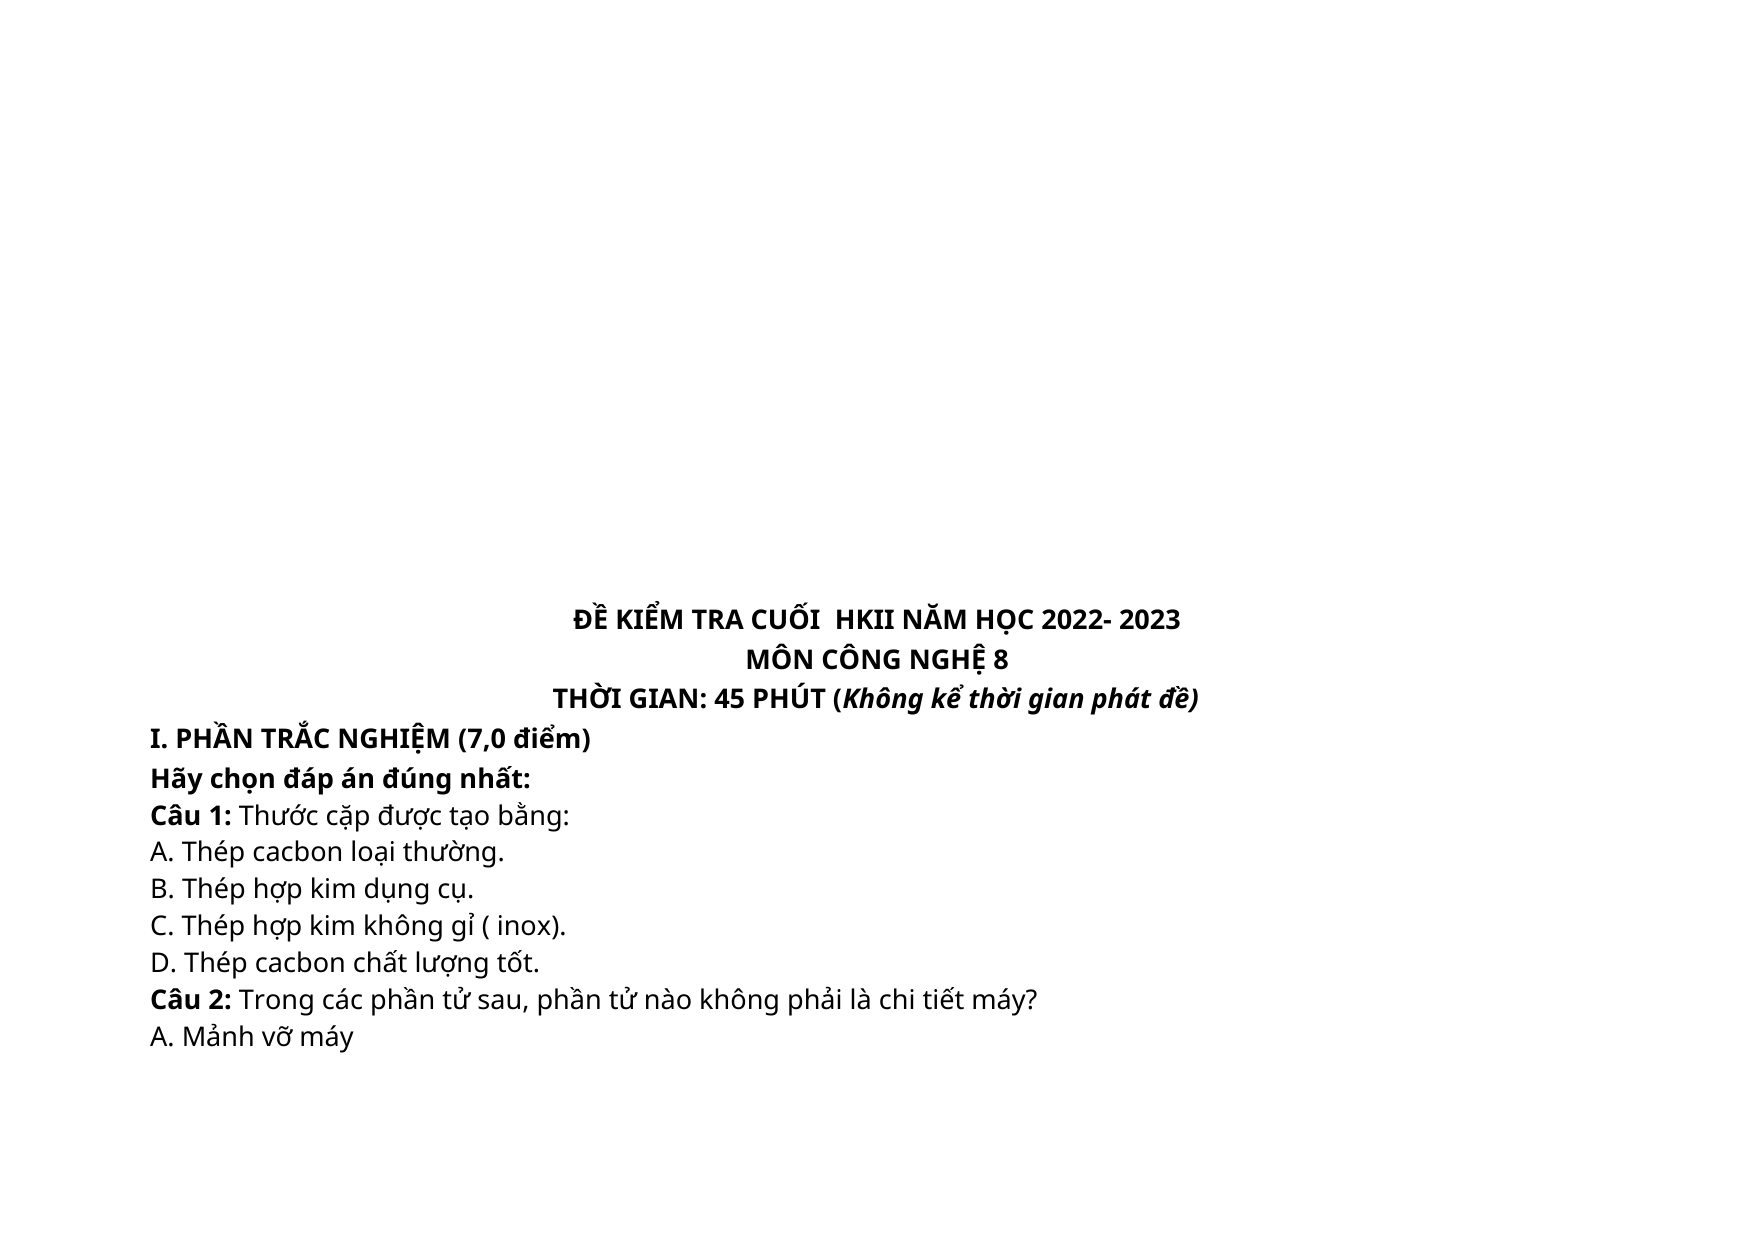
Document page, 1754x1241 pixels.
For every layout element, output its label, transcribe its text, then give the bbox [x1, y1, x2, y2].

text Câu 1: Thước cặp được tạo bằng: [150, 796, 1604, 833]
text I. PHẦN TRẮC NGHIỆM (7,0 điểm) [150, 717, 1604, 756]
text A. Thép cacbon loại thường. [150, 833, 1604, 870]
text Câu 2: Trong các phần tử sau, phần tử nào không phải là chi tiết máy? [150, 980, 1604, 1017]
text B. Thép hợp kim dụng cụ. [150, 870, 1604, 907]
text MÔN CÔNG NGHỆ 8 [150, 638, 1604, 677]
text C. Thép hợp kim không gỉ ( inox). [150, 907, 1604, 943]
text Hãy chọn đáp án đúng nhất: [150, 756, 1604, 796]
text A. Mảnh vỡ máy [150, 1017, 1604, 1055]
text ĐỀ KIỂM TRA CUỐI HKII NĂM HỌC 2022- 2023 [150, 598, 1604, 638]
text D. Thép cacbon chất lượng tốt. [150, 943, 1604, 980]
text THỜI GIAN: 45 PHÚT (Không kể thời gian phát đề) [150, 677, 1604, 717]
